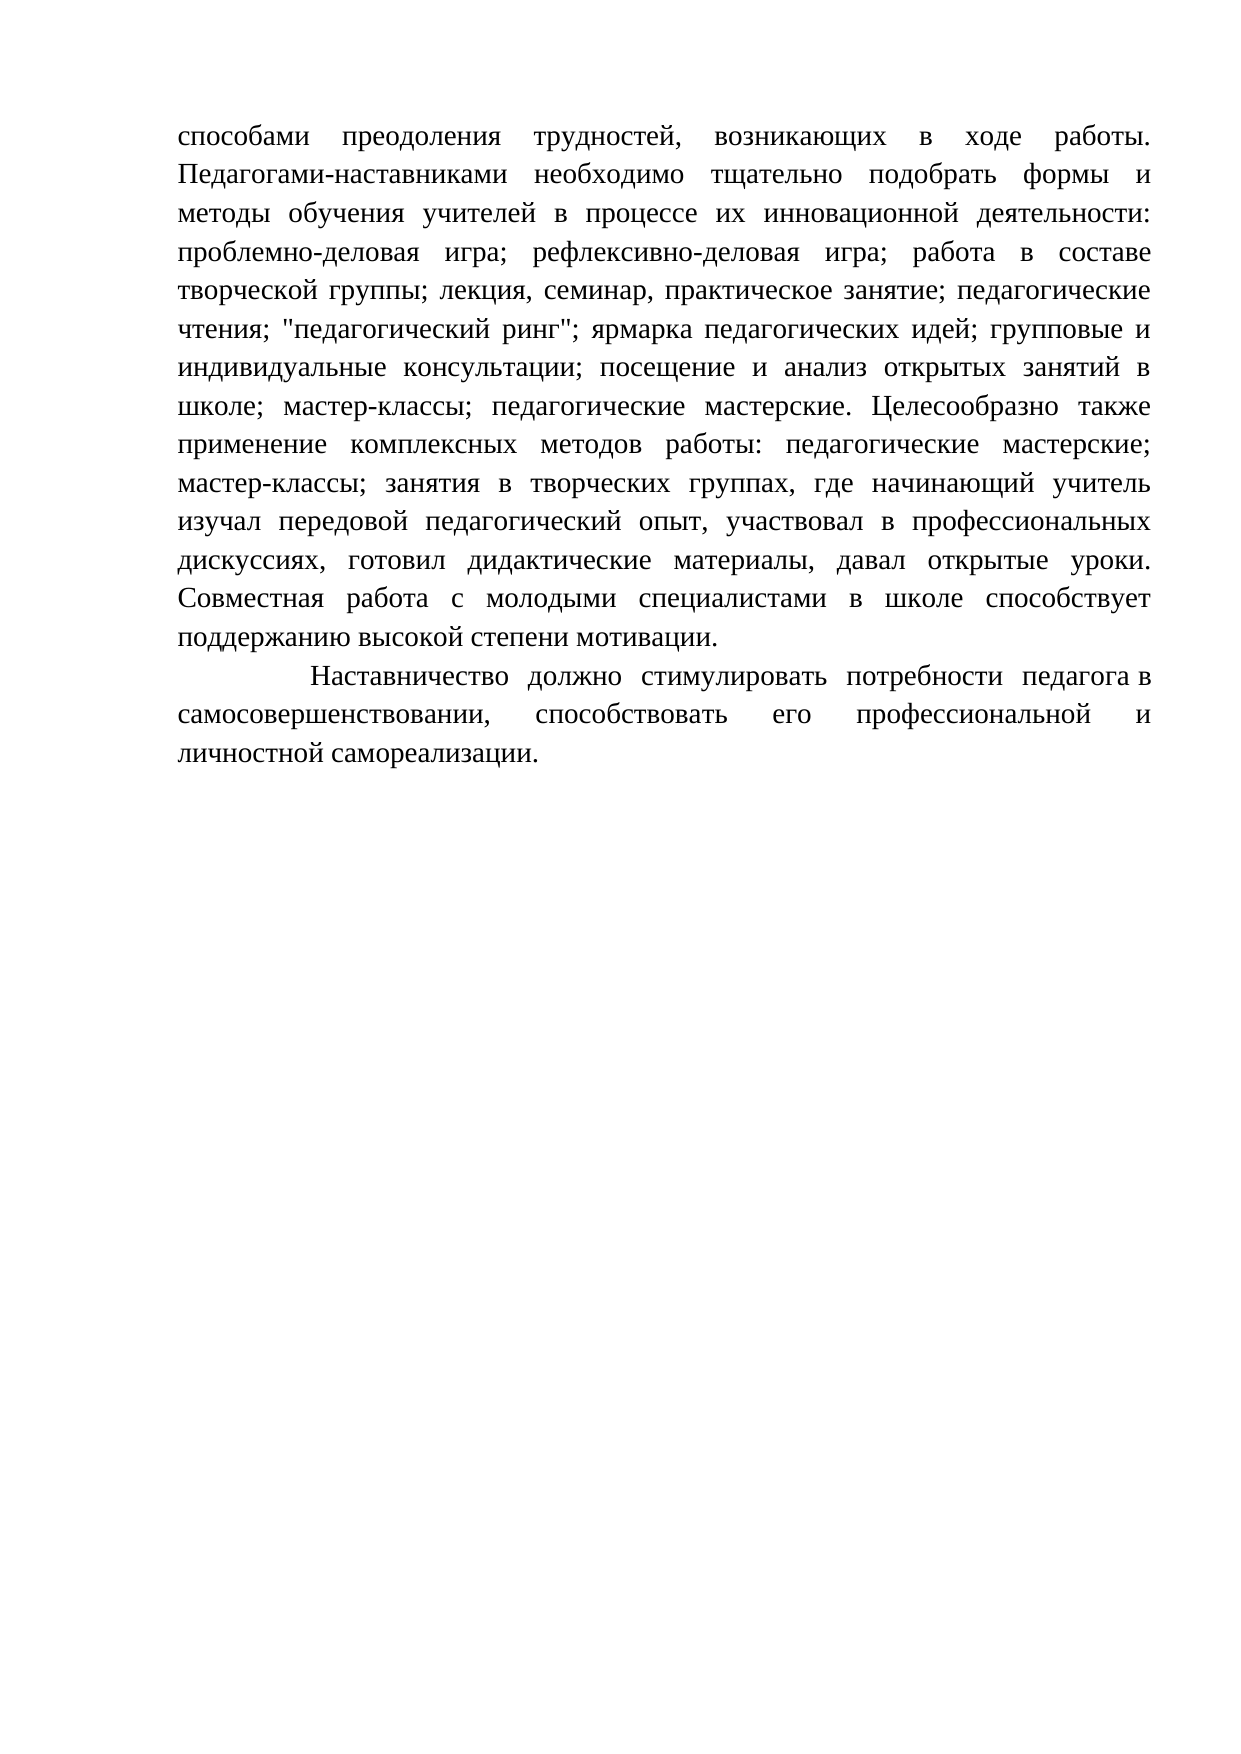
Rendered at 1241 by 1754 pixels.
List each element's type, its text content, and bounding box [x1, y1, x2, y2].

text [177, 118, 1152, 653]
text Наставничество должно стимулировать потребности педагога в самосовершенствовании, способствовать его профессиональной и личностной самореализации. [177, 658, 1152, 768]
